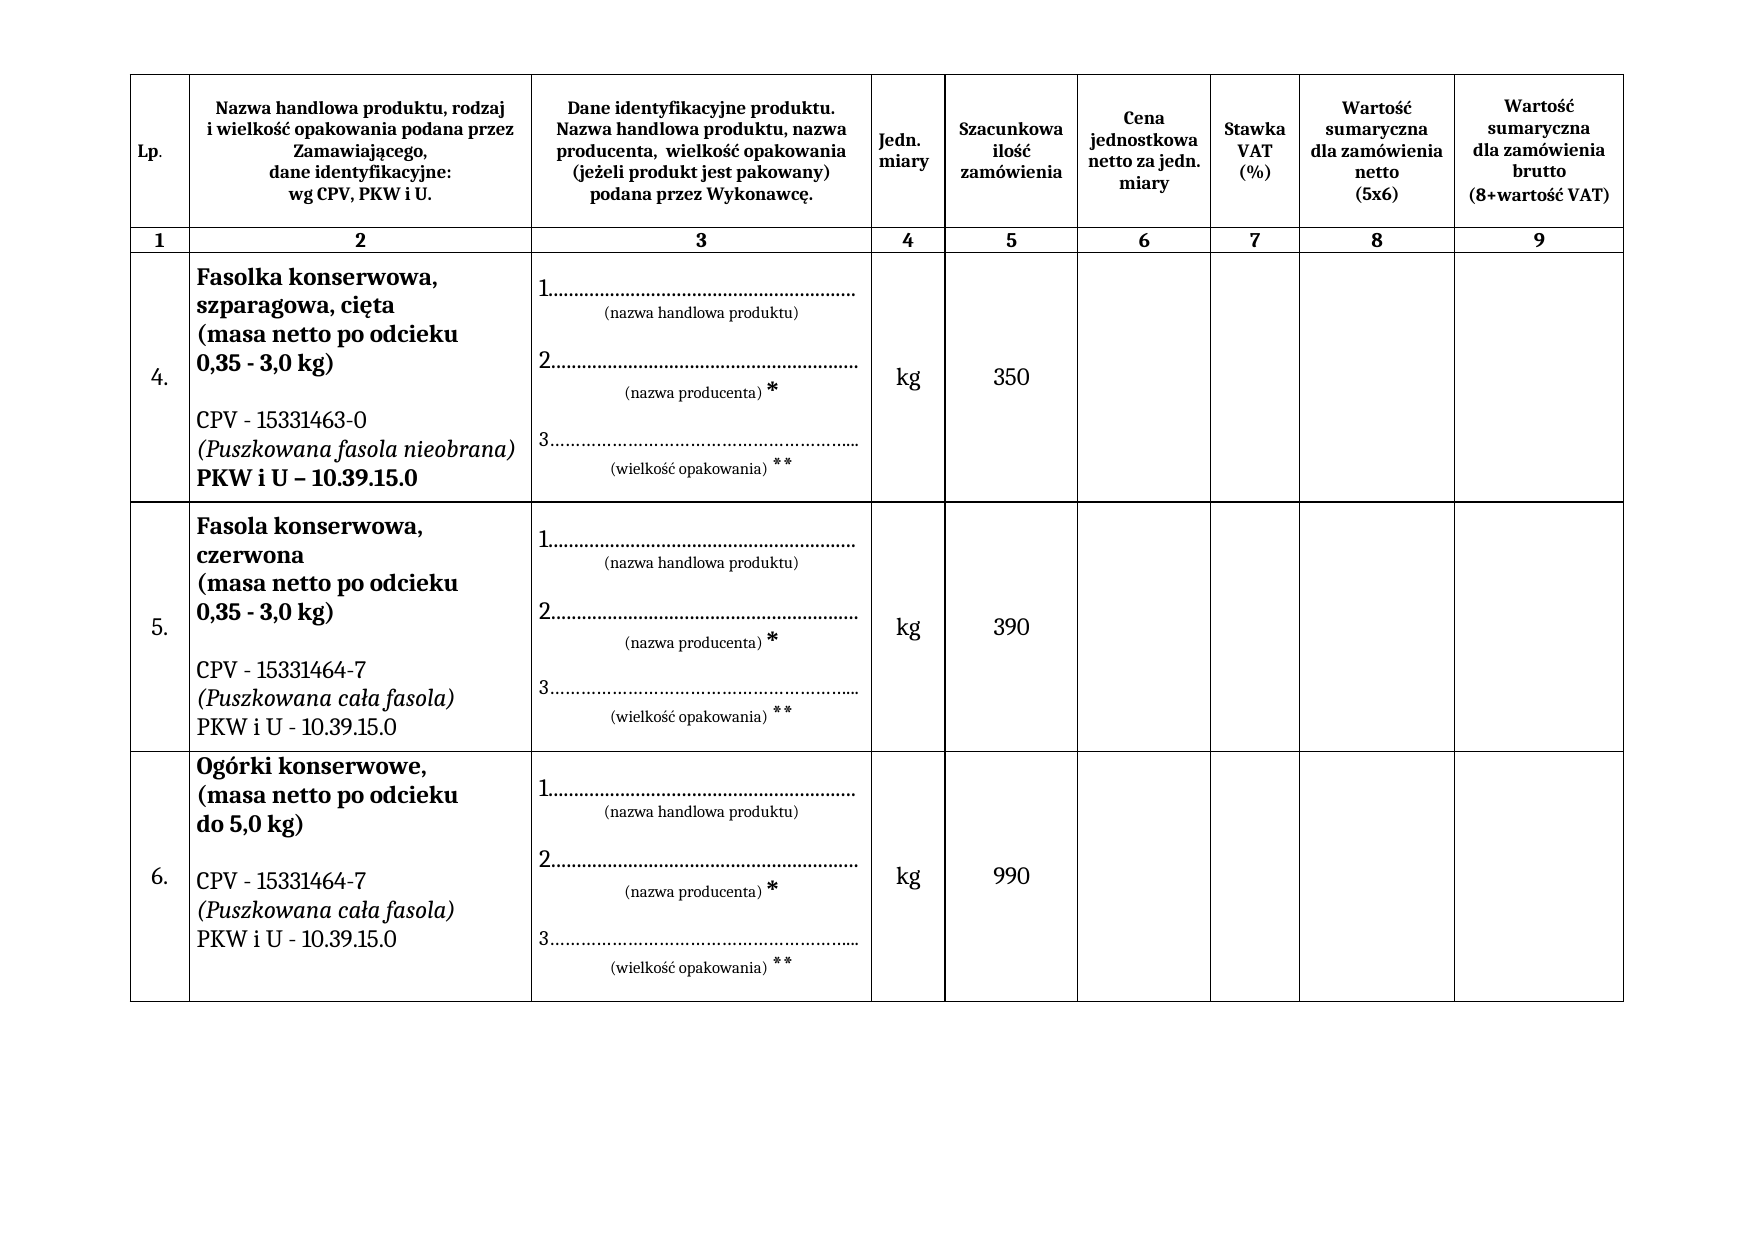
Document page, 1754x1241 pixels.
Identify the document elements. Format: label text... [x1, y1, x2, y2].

table_cell [1300, 503, 1454, 751]
table_cell [1078, 752, 1210, 1001]
table_header Stawka VAT (%) [1211, 75, 1299, 227]
table_cell Fasola konserwowa, czerwona (masa netto po odcieku 0,35 - 3,0 kg) CPV - 15331464-7 (Puszkowana cała fasola) PKW i U - 10.39.15.0 [190, 503, 531, 751]
table_cell [1455, 503, 1623, 751]
table_cell 9 [1455, 228, 1623, 252]
table_header Lp. [131, 75, 189, 227]
table_cell 5 [946, 228, 1077, 252]
table_cell 7 [1211, 228, 1299, 252]
table_cell 350 [946, 253, 1077, 501]
table_cell Ogórki konserwowe, (masa netto po odcieku do 5,0 kg) CPV - 15331464-7 (Puszkowana cała fasola) PKW i U - 10.39.15.0 [190, 752, 531, 1001]
table_header Wartość sumaryczna dla zamówienia brutto (8+wartość VAT) [1455, 75, 1623, 227]
table_cell 3 [532, 228, 871, 252]
table_cell [1300, 752, 1454, 1001]
table_cell 6. [131, 752, 189, 1001]
table_header Cena jednostkowa netto za jedn. miary [1078, 75, 1210, 227]
table_cell [1300, 253, 1454, 501]
table_cell [1211, 503, 1299, 751]
table_cell 8 [1300, 228, 1454, 252]
table_cell 390 [946, 503, 1077, 751]
table_cell 4. [131, 253, 189, 501]
table_cell [1078, 503, 1210, 751]
table_cell 4 [872, 228, 944, 252]
table_cell kg [872, 503, 944, 751]
table_header Wartość sumaryczna dla zamówienia netto (5x6) [1300, 75, 1454, 227]
table_header Dane identyfikacyjne produktu. Nazwa handlowa produktu, nazwa producenta, wielkość opakowania (jeżeli produkt jest pakowany) podana przez Wykonawcę. [532, 75, 871, 227]
table_header Nazwa handlowa produktu, rodzaj i wielkość opakowania podana przez Zamawiającego, dane identyfikacyjne: wg CPV, PKW i U. [190, 75, 531, 227]
table_cell [1211, 253, 1299, 501]
table_cell [1455, 752, 1623, 1001]
table_cell kg [872, 253, 944, 501]
table_cell kg [872, 752, 944, 1001]
table_cell 5. [131, 503, 189, 751]
table_cell 990 [946, 752, 1077, 1001]
table_cell Fasolka konserwowa, szparagowa, cięta (masa netto po odcieku 0,35 - ) CPV - 15331463-0 (Puszkowana fasola nieobrana) PKW i U – 10.39.15.0 [190, 253, 531, 501]
table_cell [1455, 253, 1623, 501]
table_cell 2 [190, 228, 531, 252]
table_cell [1078, 253, 1210, 501]
table_cell 6 [1078, 228, 1210, 252]
table_cell 1 [131, 228, 189, 252]
table_cell [1211, 752, 1299, 1001]
table_header Jedn. miary [872, 75, 944, 227]
table_header Szacunkowa ilość zamówienia [946, 75, 1077, 227]
